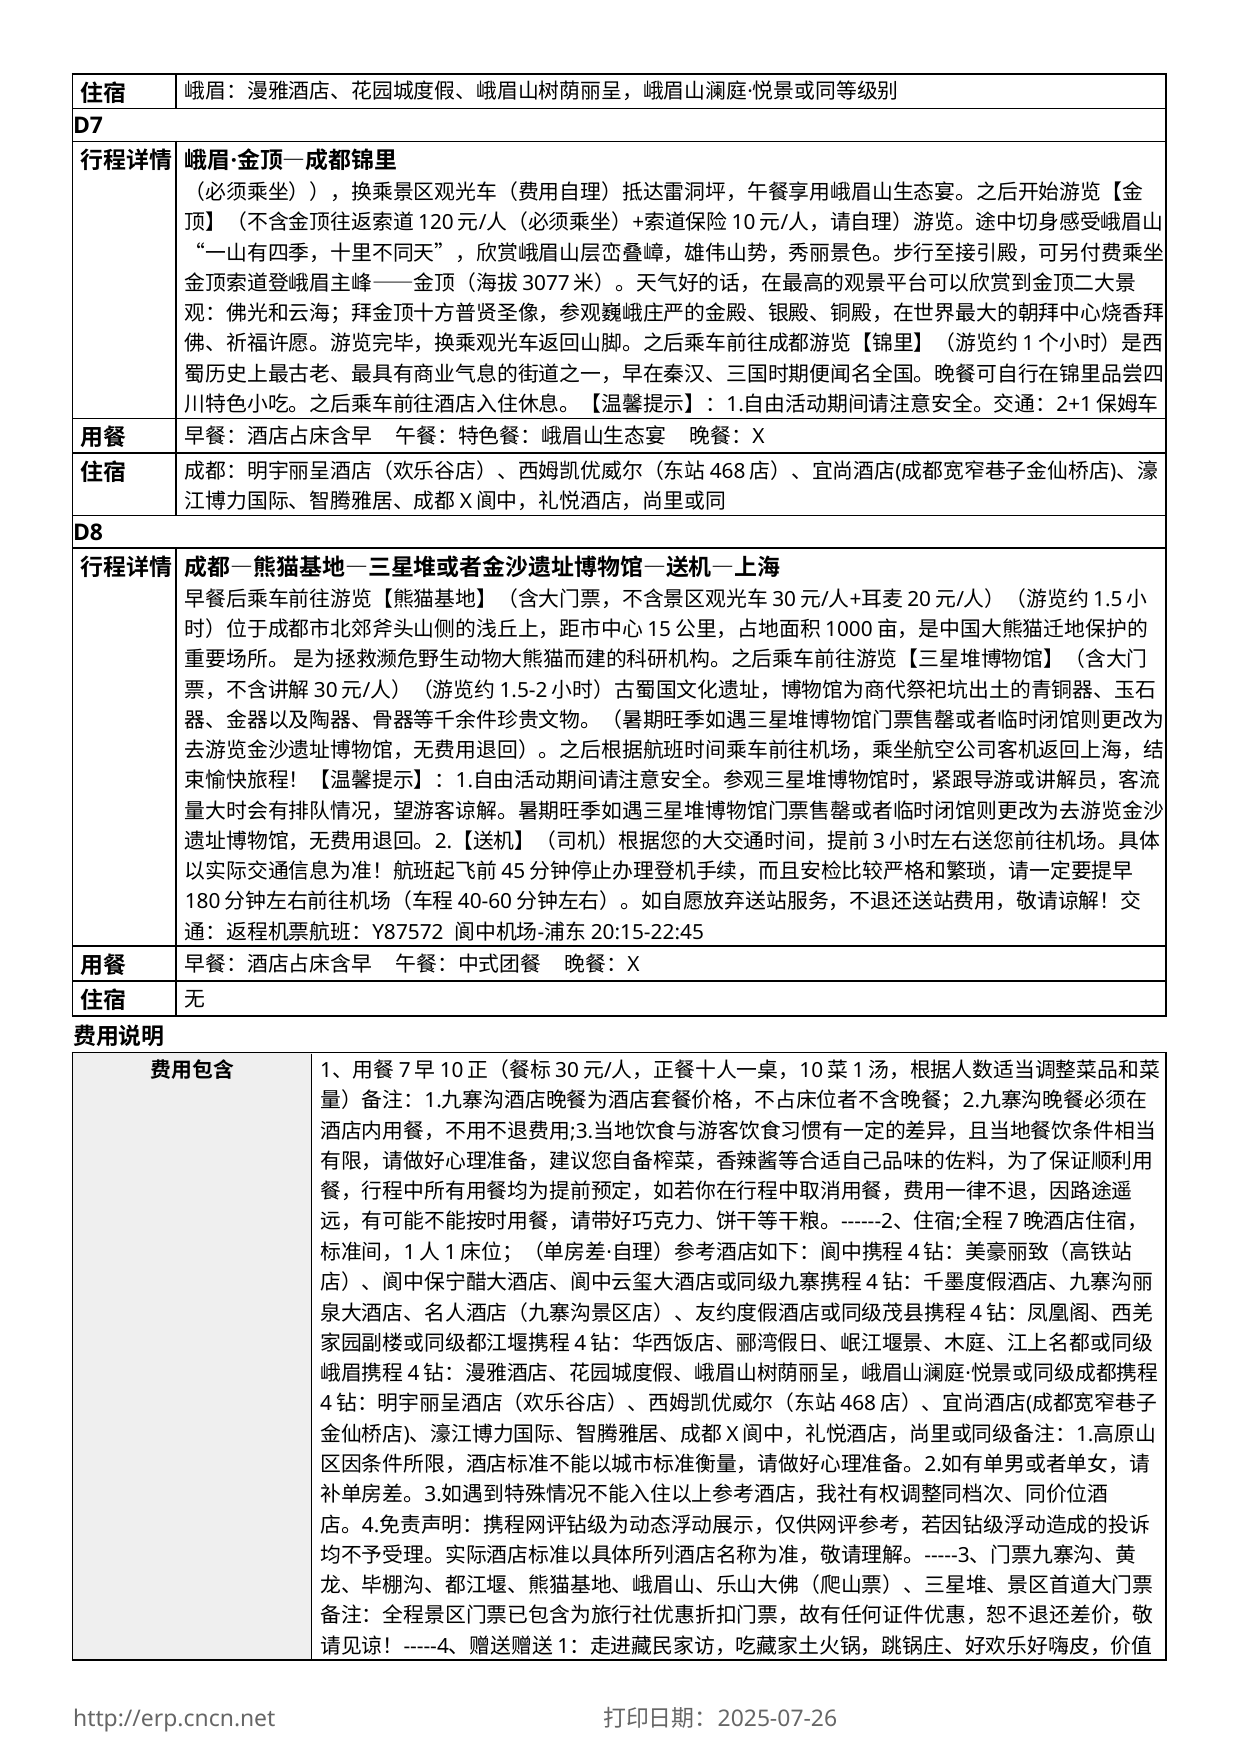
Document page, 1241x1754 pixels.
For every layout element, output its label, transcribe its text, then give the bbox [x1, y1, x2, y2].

table_cell 用餐 [73, 947, 175, 980]
table_cell 无 [177, 982, 1165, 1015]
table_cell 成都—熊猫基地—三星堆或者金沙遗址博物馆—送机—上海 早餐后乘车前往游览【熊猫基地】（含大门票，不含景区观光车30元/人+耳麦20元/人）（游览约1.5小时）位于成都市北郊斧头山侧的浅丘上，距市中心15公里，占地面积1000亩，是中国大熊猫迁地保护的重要场所。 是为拯救濒危野生动物大熊猫而建的科研机构。 [177, 549, 1165, 945]
table_cell D8 [73, 516, 1165, 547]
text 费用说明 [73, 1018, 1167, 1051]
table_cell 行程详情 [73, 549, 175, 945]
table_cell 住宿 [73, 454, 175, 514]
table_cell 峨眉·金顶—成都锦里 （必须乘坐）），换乘景区观光车（费用自理）抵达雷洞坪，午餐享用峨眉山生态宴。 [177, 142, 1165, 417]
table_cell D7 [73, 109, 1165, 141]
table_cell 峨眉：漫雅酒店、花园城度假、峨眉山树荫丽呈，峨眉山澜庭·悦景或同等级别 [177, 75, 1165, 108]
table_cell 成都：明宇丽呈酒店（欢乐谷店）、西姆凯优威尔（东站468店）、宜尚酒店(成都宽窄巷子金仙桥店)、濠江博力国际、智腾雅居、成都X阆中，礼悦酒店，尚里或同 [177, 454, 1165, 514]
table_cell 住宿 [73, 75, 175, 108]
table_cell 行程详情 [73, 142, 175, 417]
table_cell 住宿 [73, 982, 175, 1015]
table_header 费用包含 [73, 1053, 311, 1659]
table_cell 早餐：酒店占床含早 午餐：特色餐：峨眉山生态宴 晚餐：X [177, 419, 1165, 452]
table_cell 用餐 [73, 419, 175, 452]
table_cell 早餐：酒店占床含早 午餐：中式团餐 晚餐：X [177, 947, 1165, 980]
table_header 1、用餐 [312, 1053, 1165, 1659]
